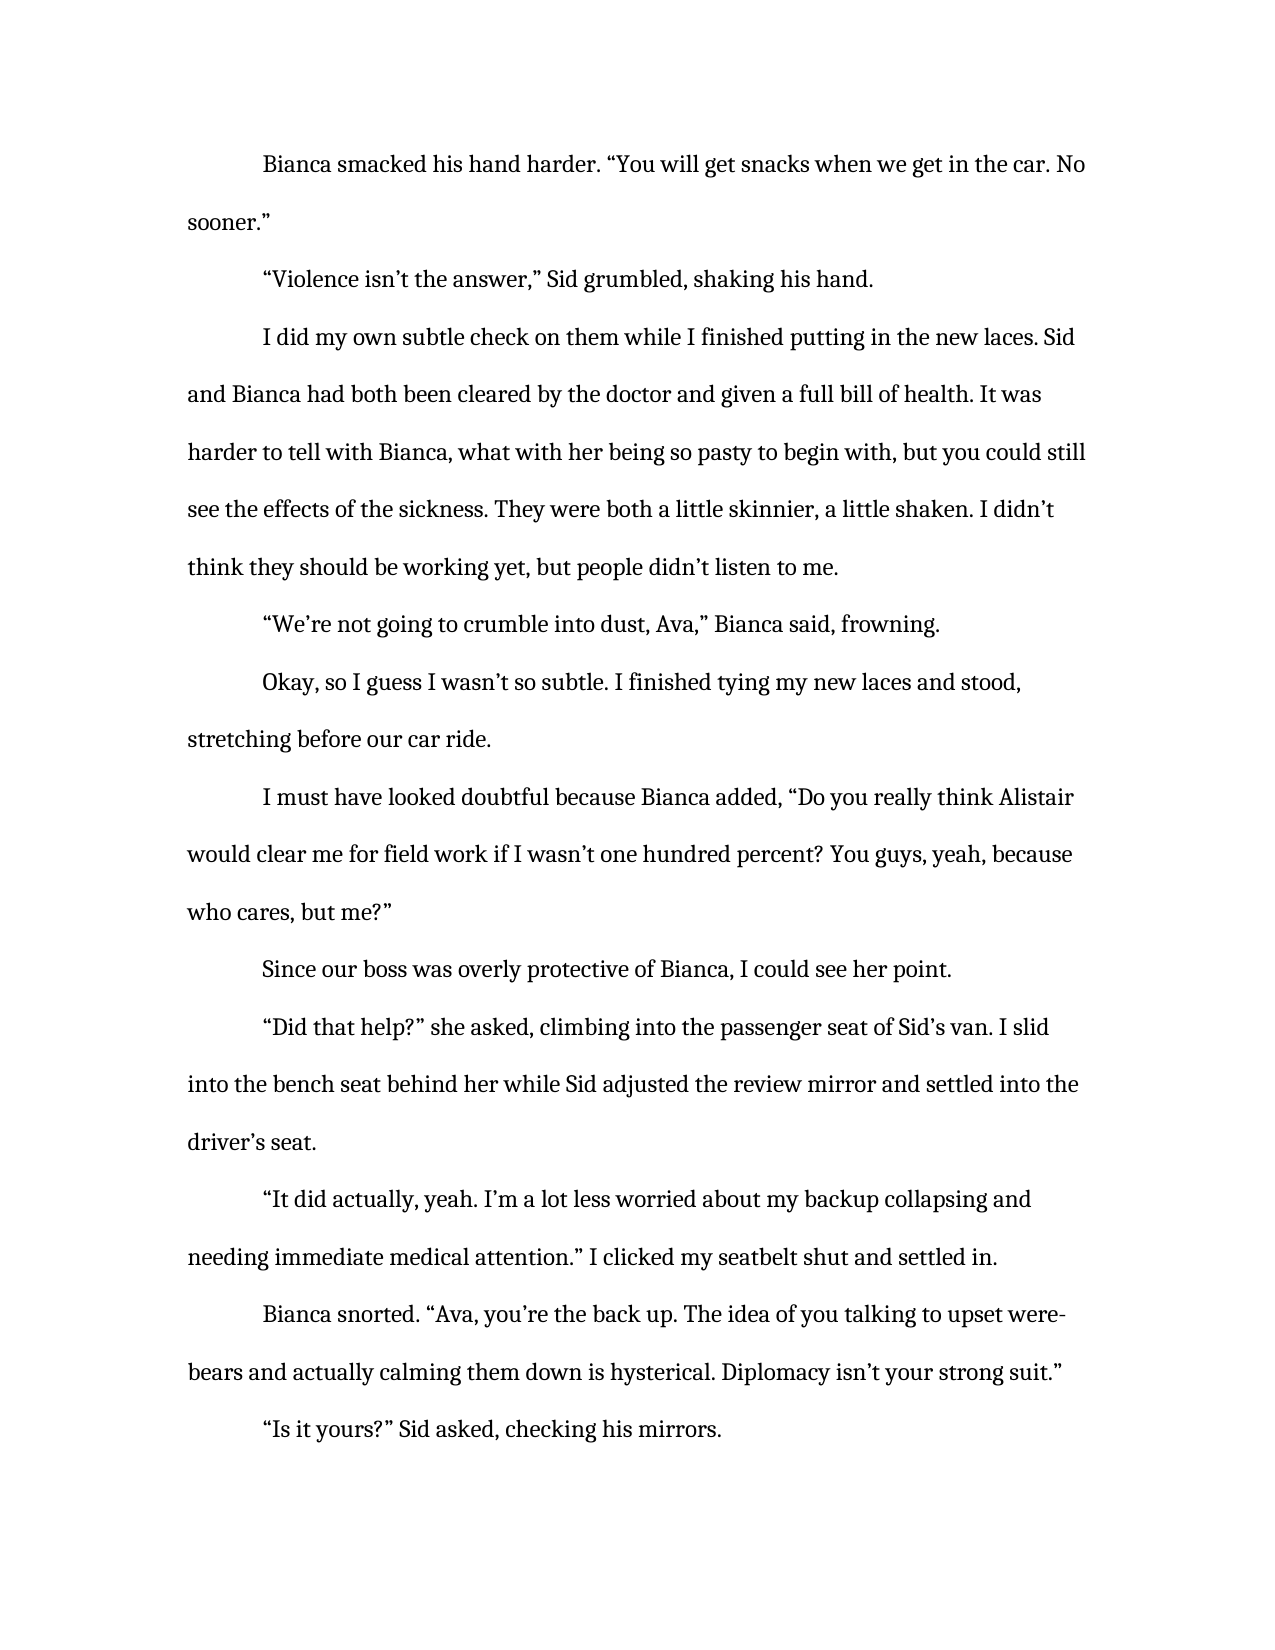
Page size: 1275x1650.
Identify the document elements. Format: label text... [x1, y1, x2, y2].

text Since our boss was overly protective of Bianca, I could see her point. [187, 955, 1087, 984]
text I did my own subtle check on them while I finished putting in the new laces. Sid and Bianca had both been cleared by the doctor and given a full bill of health. It was harder to tell with Bianca, what with her being so pasty to begin with, but you could still see the effects of the sickness. They were both a little skinnier, a little shaken. I didn’t think they should be working yet, but people didn’t listen to me. [187, 322, 1087, 581]
text Bianca smacked his hand harder. “You will get snacks when we get in the car. No sooner.” [187, 150, 1087, 236]
text “Is it yours?” Sid asked, checking his mirrors. [187, 1415, 1087, 1444]
text Bianca snorted. “Ava, you’re the back up. The idea of you talking to upset were-bears and actually calming them down is hysterical. Diplomacy isn’t your strong suit.” [187, 1300, 1087, 1386]
text Okay, so I guess I wasn’t so subtle. I finished tying my new laces and stood, stretching before our car ride. [187, 667, 1087, 754]
text “Did that help?” she asked, climbing into the passenger seat of Sid’s van. I slid into the bench seat behind her while Sid adjusted the review mirror and settled into the driver’s seat. [187, 1012, 1087, 1156]
text I must have looked doubtful because Bianca added, “Do you really think Alistair would clear me for field work if I wasn’t one hundred percent? You guys, yeah, because who cares, but me?” [187, 782, 1087, 926]
text “We’re not going to crumble into dust, Ava,” Bianca said, frowning. [187, 610, 1087, 639]
text “It did actually, yeah. I’m a lot less worried about my backup collapsing and needing immediate medical attention.” I clicked my seatbelt shut and settled in. [187, 1185, 1087, 1271]
text “Violence isn’t the answer,” Sid grumbled, shaking his hand. [187, 265, 1087, 294]
